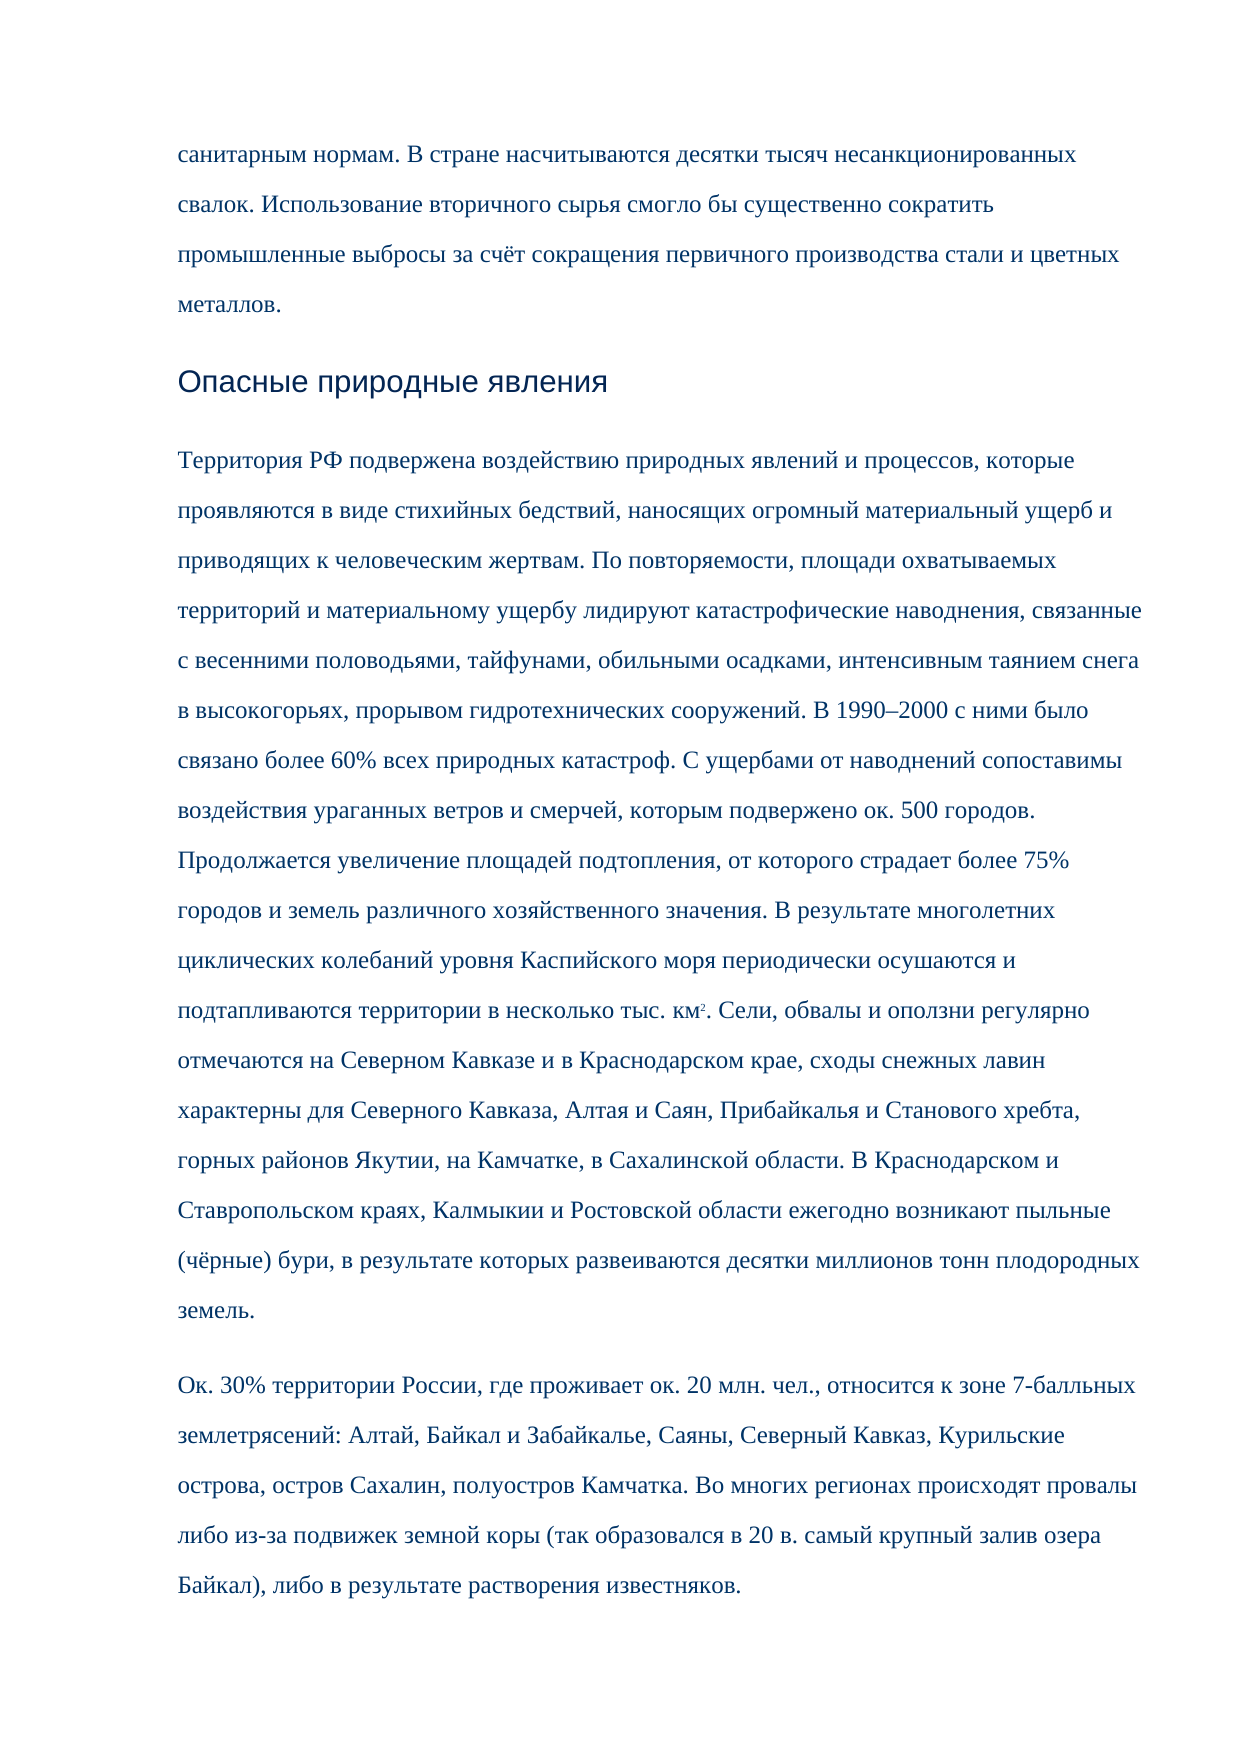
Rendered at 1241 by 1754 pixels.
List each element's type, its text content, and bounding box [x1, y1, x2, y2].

text Опасные природные явления [177, 349, 1152, 399]
text Ок. 30% территории России, где проживает ок. 20 млн. чел., относится к зоне 7-балльных землетрясений: Алтай, Байкал и Забайкалье, Саяны, Северный Кавказ, Курильские острова, остров Сахалин, полуостров Камчатка. Во многих регионах происходят провалы либо из-за подвижек земной коры (так образовался в 20 в. самый крупный залив озера Байкал), либо в результате растворения известняков. [177, 1349, 1152, 1599]
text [177, 118, 1152, 318]
text Территория РФ подвержена воздействию природных явлений и процессов, которые проявляются в виде стихийных бедствий, наносящих огромный материальный ущерб и приводящих к человеческим жертвам. По повторяемости, площади охватываемых территорий и материальному ущербу лидируют катастрофические наводнения, связанные с весенними половодьями, тайфунами, обильными осадками, интенсивным таянием снега в высокогорьях, прорывом гидротехнических сооружений. В 1990–2000 с ними было связано более 60% всех природных катастроф. С ущербами от наводнений сопоставимы воздействия ураганных ветров и смерчей, которым подвержено ок. 500 городов. Продолжается увеличение площадей подтопления, от которого страдает более 75% городов и земель различного хозяйственного значения. В результате многолетних циклических колебаний уровня Каспийского моря периодически осушаются и подтапливаются территории в несколько тыс. км2. Сели, обвалы и оползни регулярно отмечаются на Северном Кавказе и в Краснодарском крае, сходы снежных лавин характерны для Северного Кавказа, Алтая и Саян, Прибайкалья и Станового хребта, горных районов Якутии, на Камчатке, в Сахалинской области. В Краснодарском и Ставропольском краях, Калмыкии и Ростовской области ежегодно возникают пыльные (чёрные) бури, в результате которых развеиваются десятки миллионов тонн плодородных земель. [177, 424, 1152, 1324]
